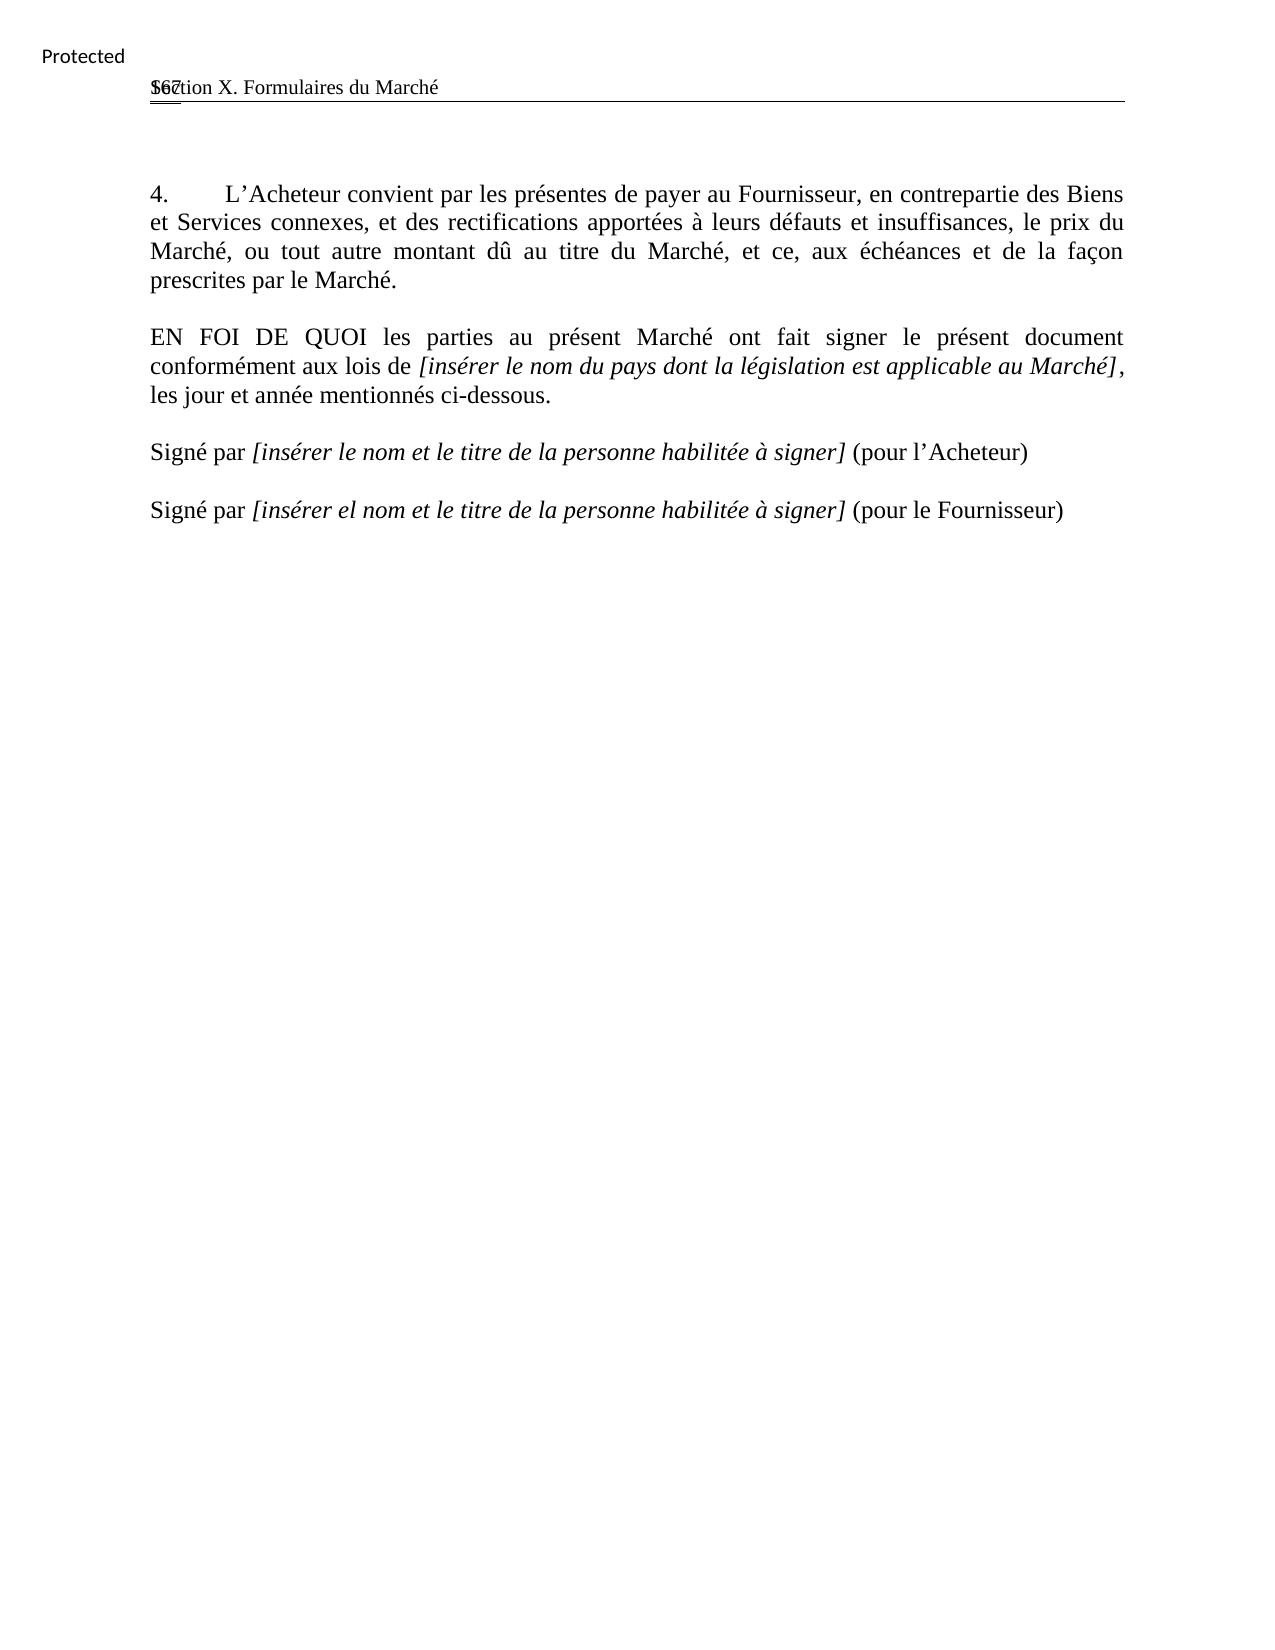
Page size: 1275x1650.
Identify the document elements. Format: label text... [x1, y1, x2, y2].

text Signé par [insérer le nom et le titre de la personne habilitée à signer] (pour l’Acheteur) [150, 437, 1125, 466]
text 4. L’Acheteur convient par les présentes de payer au Fournisseur, en contrepartie des Biens et Services connexes, et des rectifications apportées à leurs défauts et insuffisances, le prix du Marché, ou tout autre montant dû au titre du Marché, et ce, aux échéances et de la façon prescrites par le Marché. [150, 179, 1125, 294]
text Signé par [insérer el nom et le titre de la personne habilitée à signer] (pour le Fournisseur) [150, 495, 1125, 524]
text EN FOI DE QUOI les parties au présent Marché ont fait signer le présent document conformément aux lois de [insérer le nom du pays dont la législation est applicable au Marché], les jour et année mentionnés ci-dessous. [150, 322, 1125, 409]
